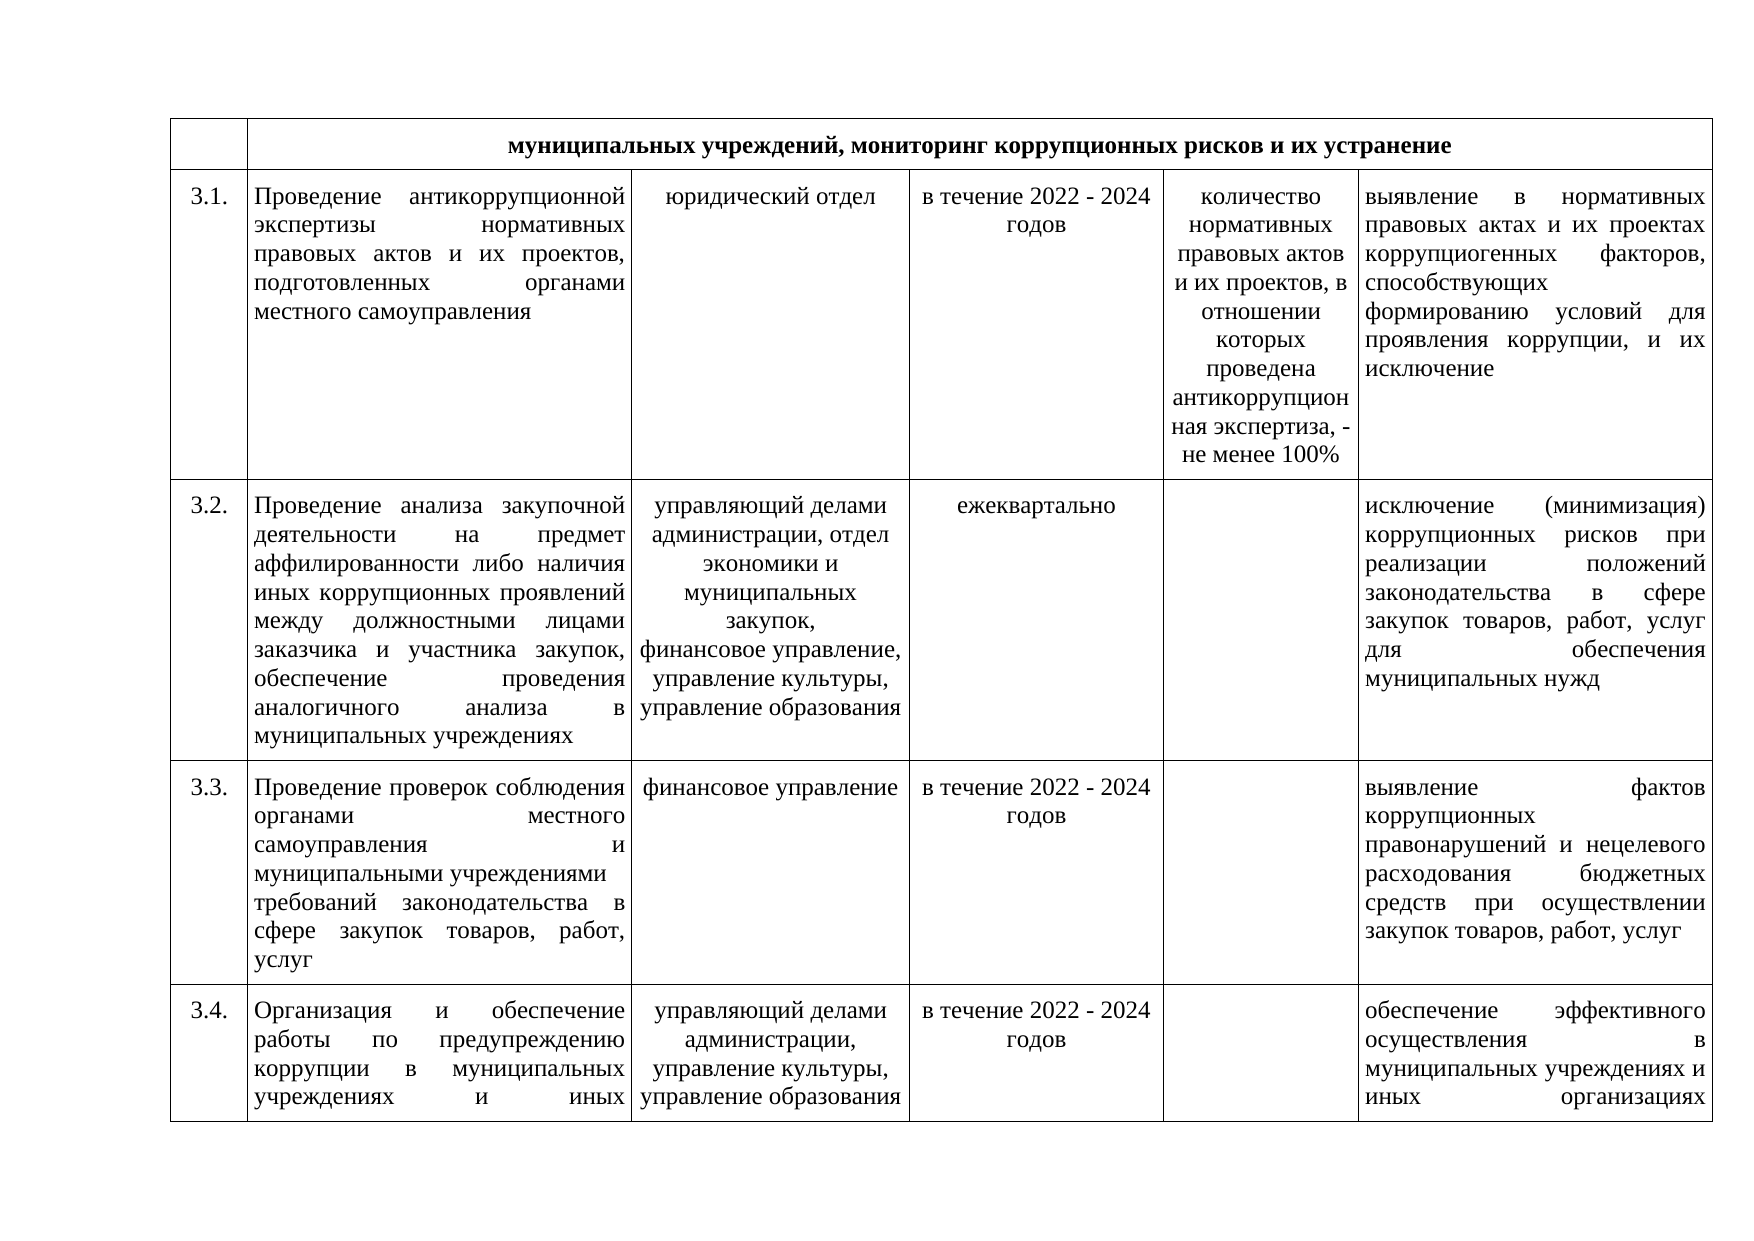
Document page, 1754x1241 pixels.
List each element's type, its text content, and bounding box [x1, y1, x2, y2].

table_cell 3. [171, 119, 247, 169]
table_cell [248, 985, 631, 1121]
table_cell выявление в нормативных правовых актах и их проектах коррупциогенных факторов, способствующих формированию условий для проявления коррупции, и их исключение [1359, 170, 1712, 479]
table_cell количество нормативных правовых актов и их проектов, в отношении которых проведена антикоррупционная экспертиза, - не менее 100% [1164, 170, 1358, 479]
table_cell финансовое управление [632, 761, 909, 983]
table_cell 3.1. [171, 170, 247, 479]
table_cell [1359, 985, 1712, 1121]
table_cell управляющий делами администрации, отдел экономики и муниципальных закупок, финансовое управление, управление культуры, управление образования [632, 480, 909, 760]
table_cell 3.3. [171, 761, 247, 983]
table_cell [1164, 761, 1358, 983]
table_cell юридический отдел [632, 170, 909, 479]
table_cell [1164, 985, 1358, 1121]
table_cell ежеквартально [910, 480, 1163, 760]
table_cell в течение 2022 - 2024 годов [910, 761, 1163, 983]
table_cell в течение 2022 - 2024 годов [910, 170, 1163, 479]
table_cell исключение (минимизация) коррупционных рисков при реализации положений законодательства в сфере закупок товаров, работ, услуг для обеспечения муниципальных нужд [1359, 480, 1712, 760]
table_cell Проведение проверок соблюдения органами местного самоуправления и муниципальными учреждениями требований законодательства в сфере закупок товаров, работ, услуг [248, 761, 631, 983]
table_cell 3.2. [171, 480, 247, 760]
table_cell Проведение антикоррупционной экспертизы нормативных правовых актов и их проектов, подготовленных органами местного самоуправления [248, 170, 631, 479]
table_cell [248, 119, 1712, 169]
table_cell Проведение анализа закупочной деятельности на предмет аффилированности либо наличия иных коррупционных проявлений между должностными лицами заказчика и участника закупок, обеспечение проведения аналогичного анализа в муниципальных учреждениях [248, 480, 631, 760]
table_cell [910, 985, 1163, 1121]
table_cell выявление фактов коррупционных правонарушений и нецелевого расходования бюджетных средств при осуществлении закупок товаров, работ, услуг [1359, 761, 1712, 983]
table_cell 3.4. [171, 985, 247, 1121]
table_cell [1164, 480, 1358, 760]
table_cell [632, 985, 909, 1121]
